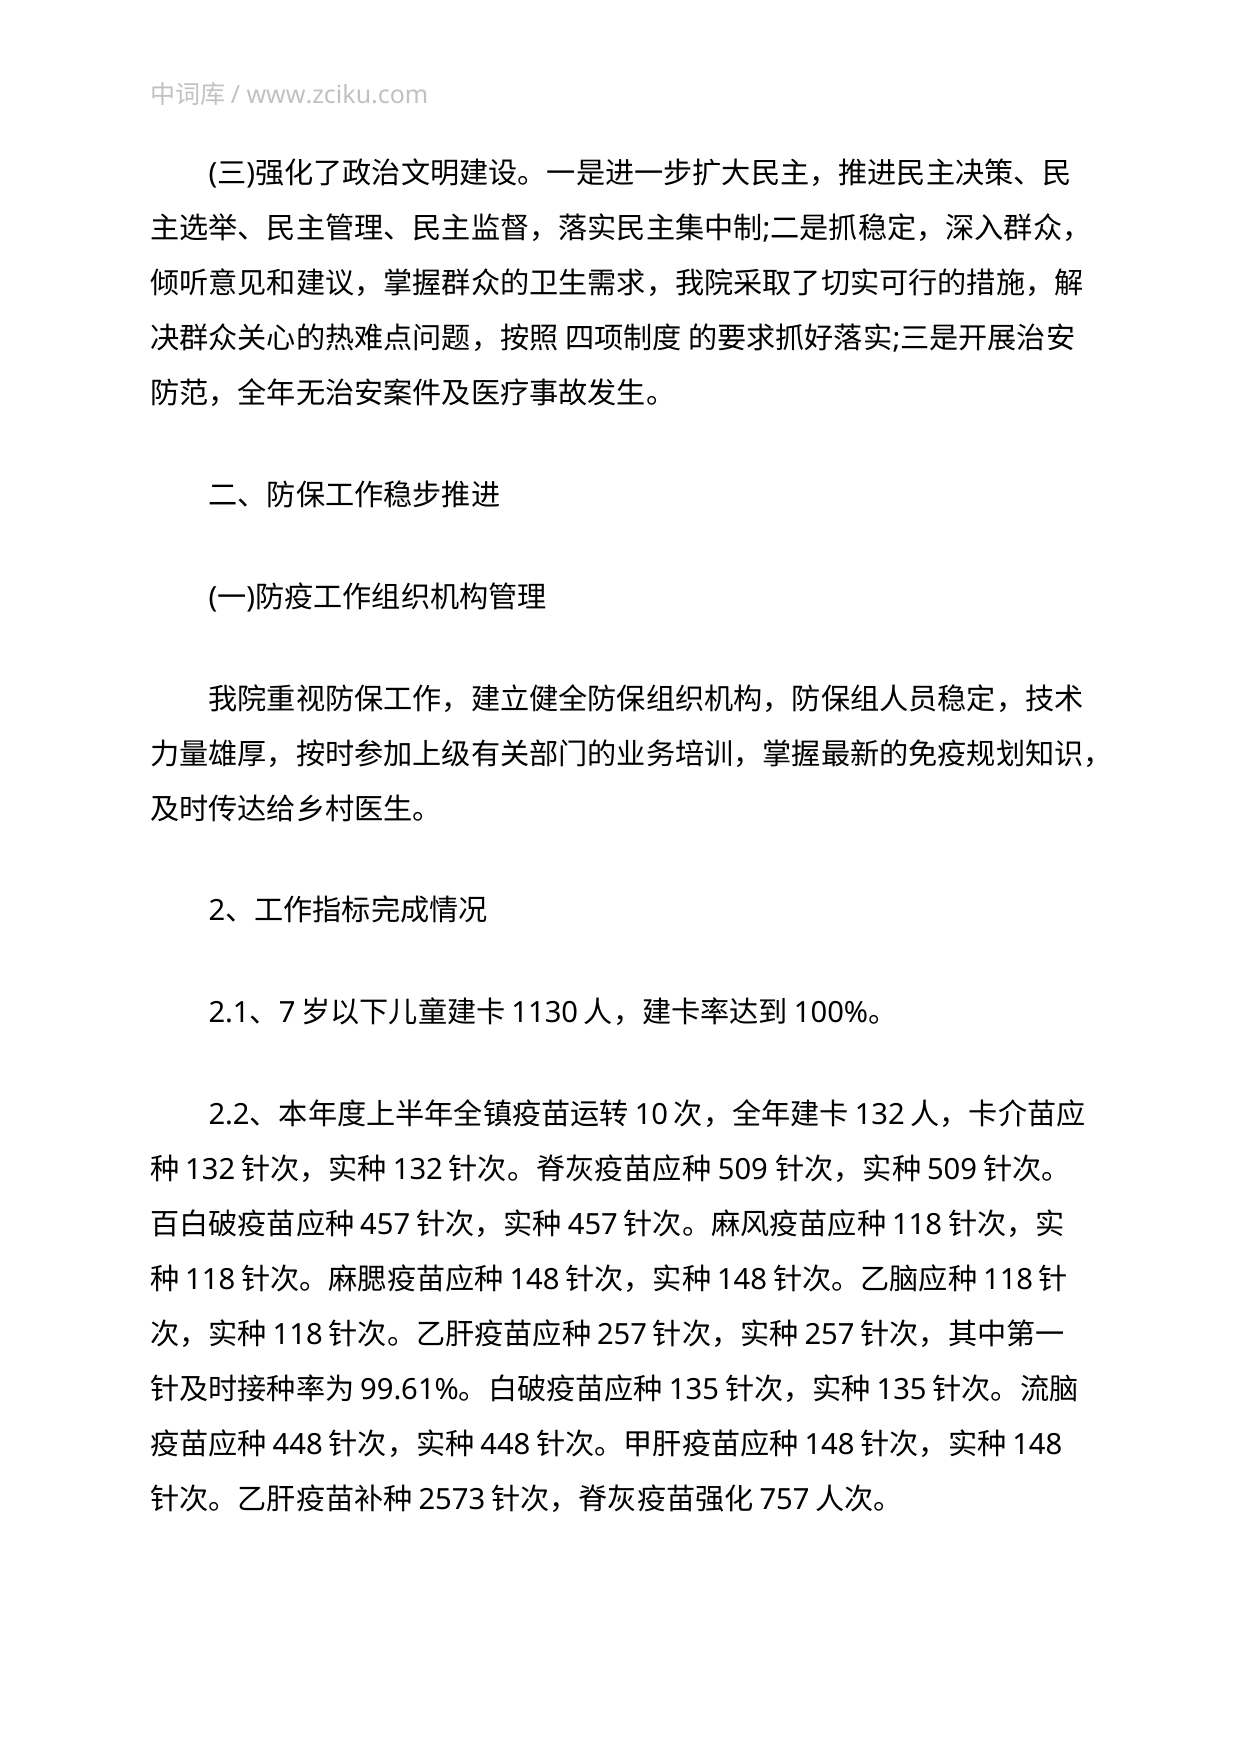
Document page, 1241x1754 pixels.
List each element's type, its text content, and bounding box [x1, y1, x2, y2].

text (一)防疫工作组织机构管理 [150, 573, 1090, 616]
text 2.1、7岁以下儿童建卡1130人，建卡率达到100%。 [150, 989, 1090, 1031]
text 2.2、本年度上半年全镇疫苗运转10次，全年建卡132人，卡介苗应种132针次，实种132针次。脊灰疫苗应种 509 针次，实种509针次。百白破疫苗应种457针次，实种457针次。麻风疫苗应种118针次，实种118针次。麻腮疫苗应种148针次，实种148针次。乙脑应种118针次，实种118针次。乙肝疫苗应种257针次，实种257针次，其中第一针及时接种率为99.61%。白破疫苗应种135针次，实种135针次。流脑疫苗应种448针次，实种448针次。甲肝疫苗应种148针次，实种148针次。乙肝疫苗补种2573针次，脊灰疫苗强化757人次。 [150, 1091, 1090, 1518]
text 2、工作指标完成情况 [150, 887, 1090, 929]
text 我院重视防保工作，建立健全防保组织机构，防保组人员稳定，技术力量雄厚，按时参加上级有关部门的业务培训，掌握最新的免疫规划知识，及时传达给乡村医生。 [150, 675, 1090, 827]
text (三)强化了政治文明建设。一是进一步扩大民主，推进民主决策、民主选举、民主管理、民主监督，落实民主集中制;二是抓稳定，深入群众，倾听意见和建议，掌握群众的卫生需求，我院采取了切实可行的措施，解决群众关心的热难点问题，按照 四项制度 的要求抓好落实;三是开展治安防范，全年无治安案件及医疗事故发生。 [150, 150, 1090, 412]
text 二、防保工作稳步推进 [150, 472, 1090, 514]
